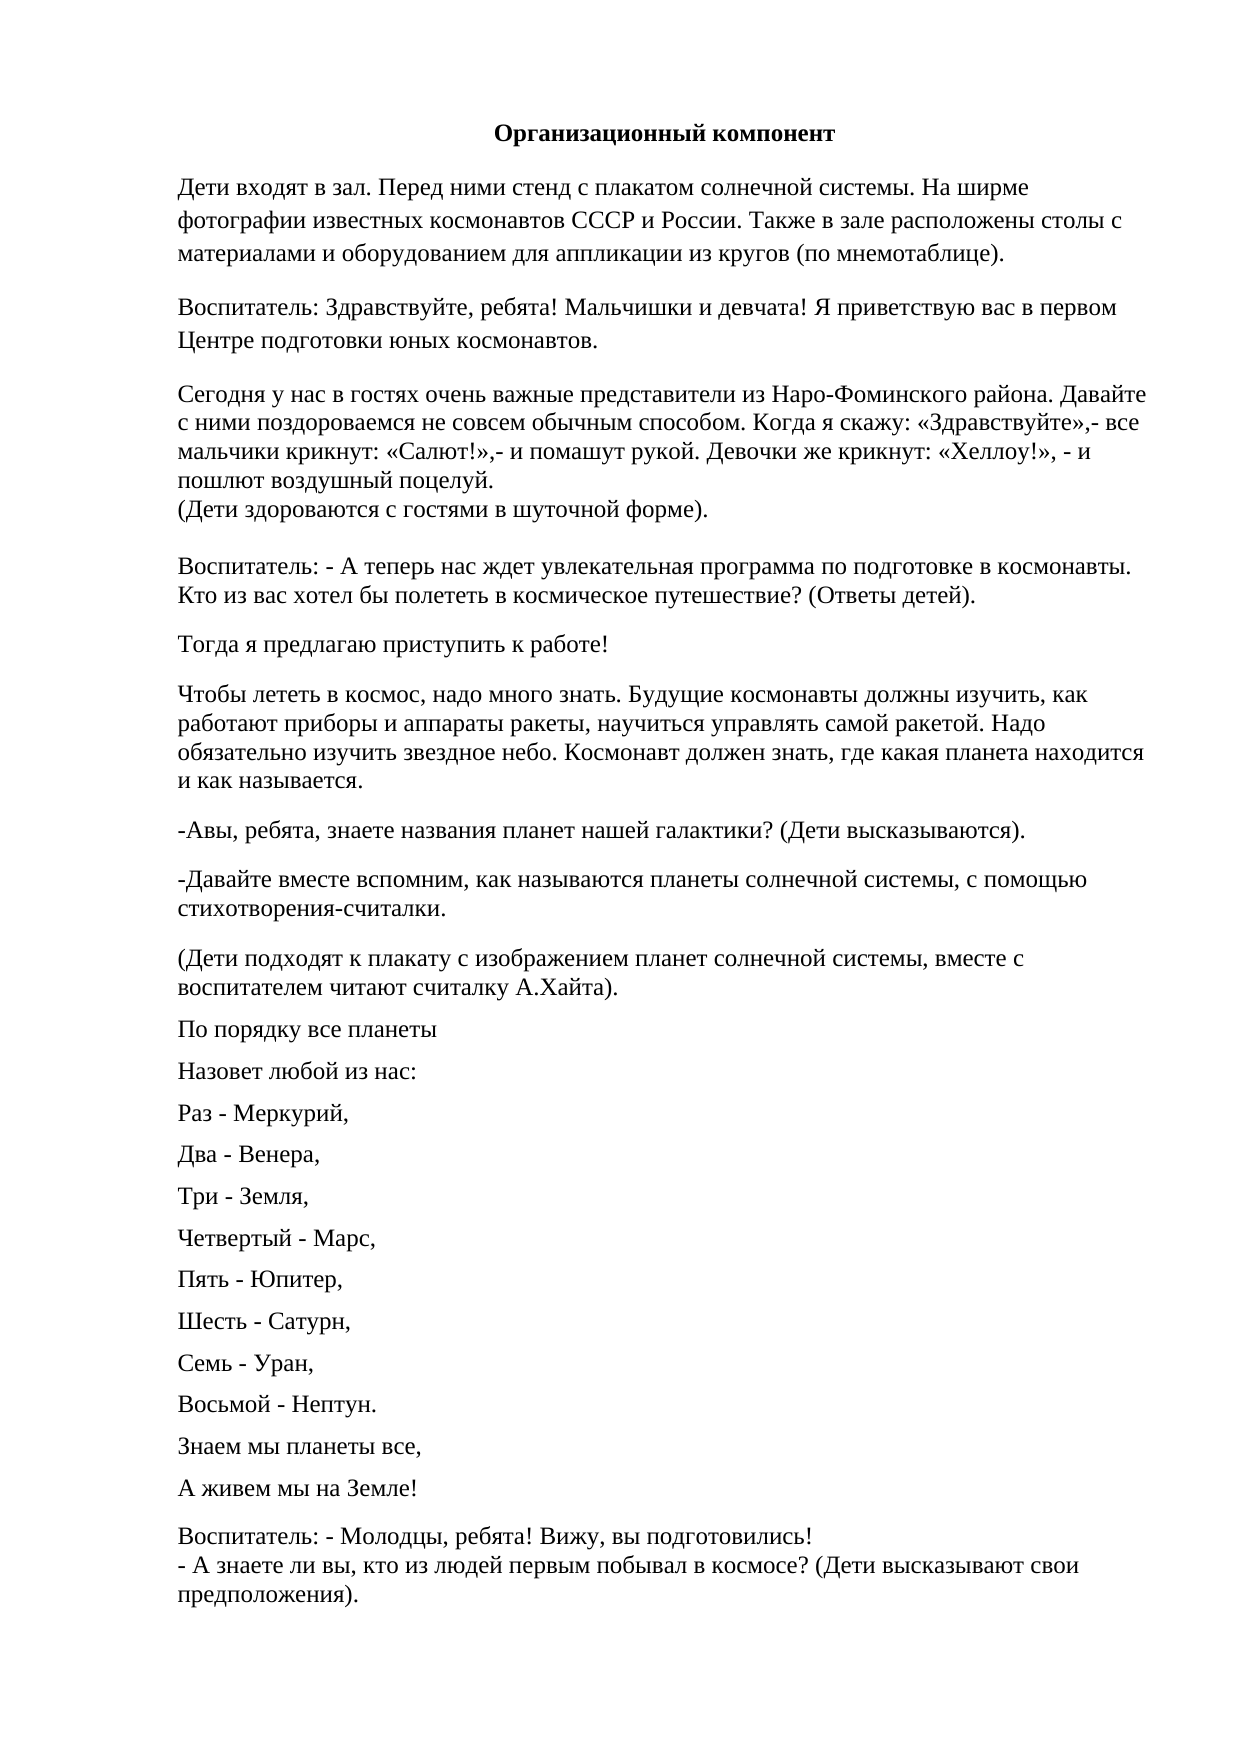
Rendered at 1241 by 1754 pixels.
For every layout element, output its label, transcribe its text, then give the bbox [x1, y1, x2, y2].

text Чтобы лететь в космос, надо много знать. Будущие космонавты должны изучить, как работают приборы и аппараты ракеты, научиться управлять самой ракетой. Надо обязательно изучить звездное небо. Космонавт должен знать, где какая планета находится и как называется. [177, 679, 1152, 794]
text Сегодня у нас в гостях очень важные представители из Наро-Фоминского района. Давайте с ними поздороваемся не совсем обычным способом. Когда я скажу: «Здравствуйте»,- все мальчики крикнут: «Салют!»,- и помашут рукой. Девочки же крикнут: «Хеллоу!», - и пошлют воздушный поцелуй. [177, 379, 1152, 494]
text Дети входят в зал. Перед ними стенд с плакатом солнечной системы. На ширме фотографии известных космонавтов СССР и России. Также в зале расположены столы с материалами и оборудованием для аппликации из кругов (по мнемотаблице). [177, 172, 1152, 267]
text Организационный компонент [177, 118, 1152, 147]
text (Дети подходят к плакату с изображением планет солнечной системы, вместе с воспитателем читают считалку А.Хайта). [177, 943, 1152, 1000]
text Раз - Меркурий, [177, 1104, 1152, 1125]
text Знаем мы планеты все, [177, 1438, 1152, 1459]
text Шесть - Сатурн, [177, 1313, 1152, 1334]
text -Авы, ребята, знаете названия планет нашей галактики? (Дети высказываются). [177, 815, 1152, 844]
text Кто из вас хотел бы полететь в космическое путешествие? (Ответы детей). [177, 580, 1152, 609]
text Пять - Юпитер, [177, 1271, 1152, 1292]
text А живем мы на Земле! [177, 1479, 1152, 1500]
text -Давайте вместе вспомним, как называются планеты солнечной системы, с помощью стихотворения-считалки. [177, 864, 1152, 922]
text Восьмой - Нептун. [177, 1396, 1152, 1417]
text Два - Венера, [191, 1146, 1152, 1167]
text Семь - Уран, [177, 1354, 1152, 1375]
text Тогда я предлагаю приступить к работе! [177, 629, 1152, 658]
text Назовет любой из нас: [177, 1063, 1152, 1084]
text Воспитатель: Здравствуйте, ребята! Мальчишки и девчата! Я приветствую вас в первом Центре подготовки юных космонавтов. [177, 292, 1152, 354]
text Три - Земля, [177, 1188, 1152, 1209]
text (Дети здороваются с гостями в шуточной форме). [177, 494, 1152, 522]
text По порядку все планеты [177, 1021, 1152, 1042]
text Воспитатель: - А теперь нас ждет увлекательная программа по подготовке в космонавты. [177, 551, 1152, 580]
text Воспитатель: - Молодцы, ребята! Вижу, вы подготовились! - А знаете ли вы, кто из людей первым побывал в космосе? (Дети высказывают свои предположения). [177, 1521, 1152, 1607]
text Четвертый - Марс, [177, 1229, 1152, 1250]
